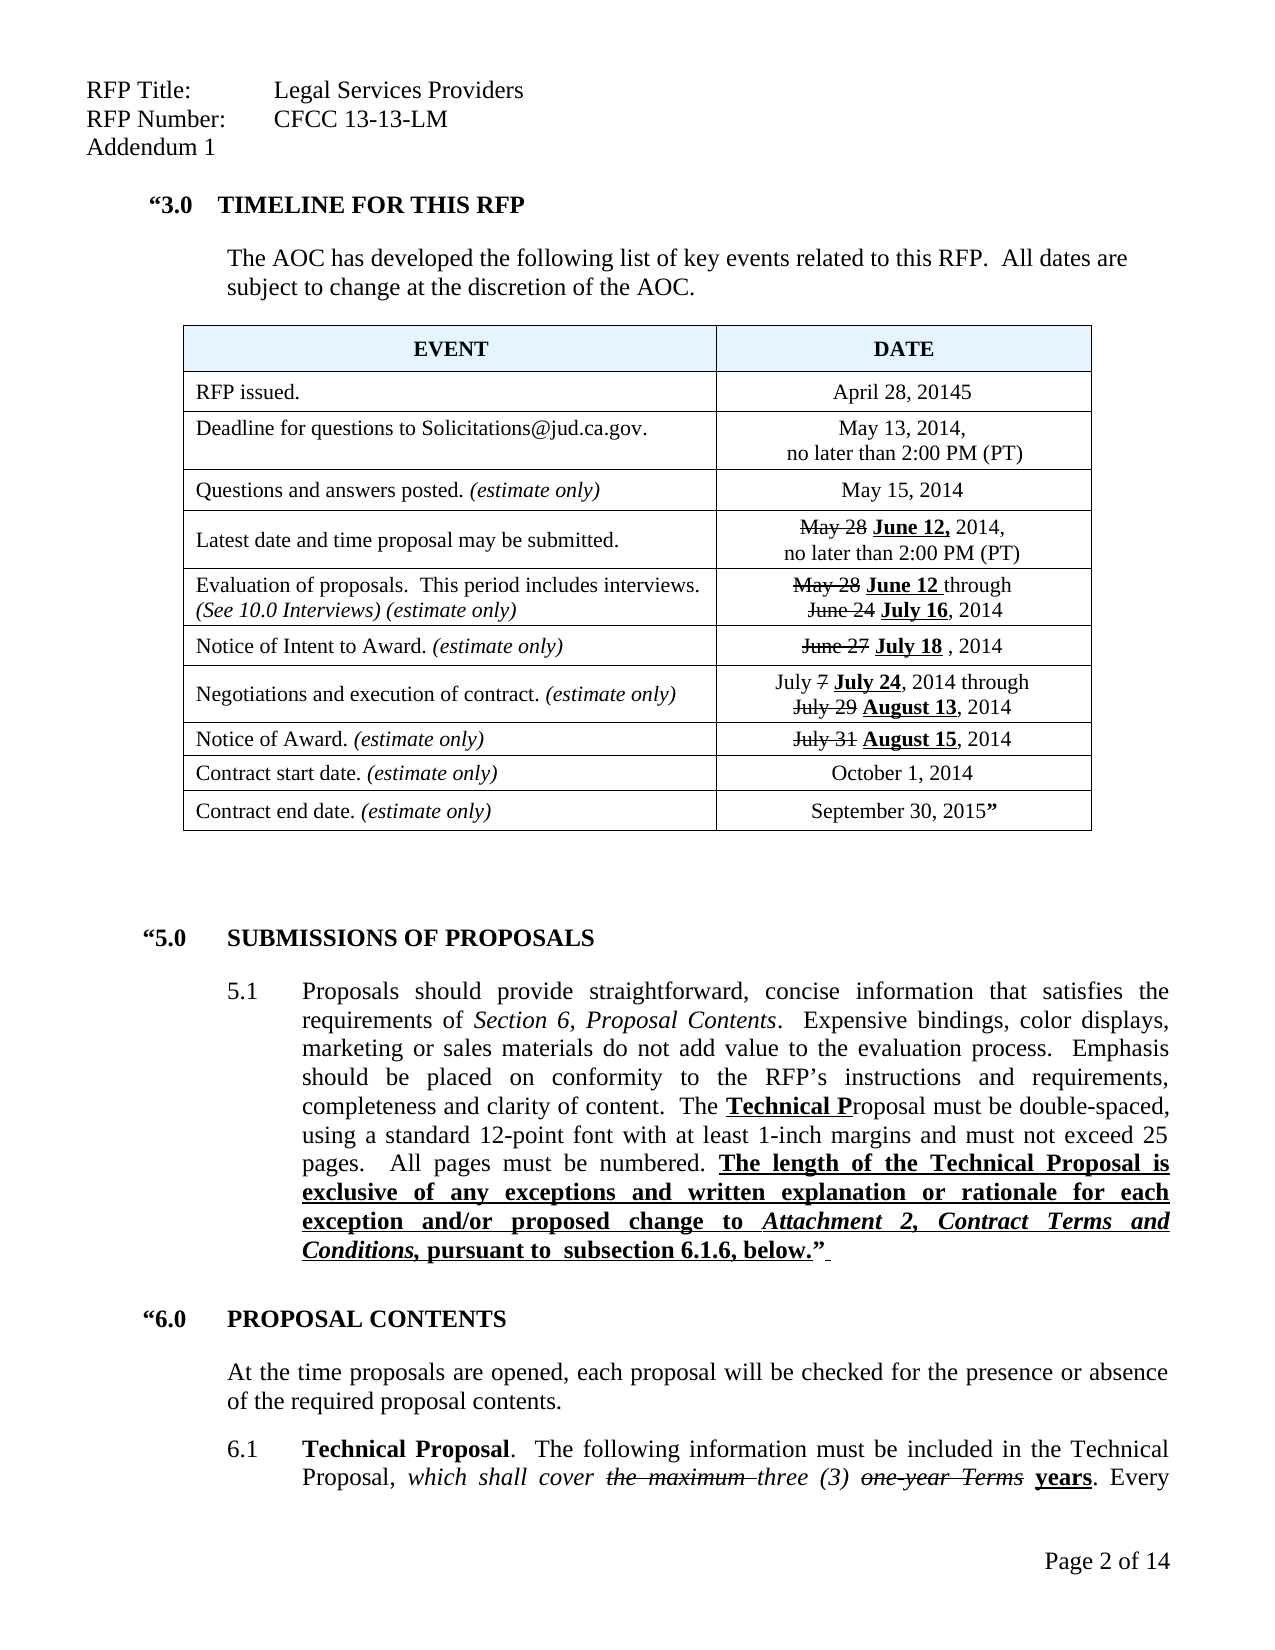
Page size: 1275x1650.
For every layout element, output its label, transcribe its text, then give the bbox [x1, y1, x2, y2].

table_cell RFP issued. [184, 372, 716, 411]
table_cell Evaluation of proposals. This period includes interviews. (See 10.0 Interviews) (estimate only) [184, 569, 716, 625]
table_cell July 31 August 15, 2014 [717, 723, 1091, 754]
table_header EVENT [184, 326, 716, 371]
table_cell Contract end date. (estimate only) [184, 791, 716, 830]
text The AOC has developed the following list of key events related to this RFP. All dates are subject to change at the discretion of the AOC. [227, 243, 1155, 300]
table_cell Notice of Intent to Award. (estimate only) [184, 626, 716, 665]
table_cell May 13, 2014, no later than 2:00 PM (PT) [717, 412, 1091, 468]
table_cell Deadline for questions to Solicitations@jud.ca.gov. [184, 412, 716, 468]
table_cell Contract start date. (estimate only) [184, 756, 716, 790]
table_header DATE [717, 326, 1091, 371]
table_cell September 30, 2015” [717, 791, 1091, 830]
text “6.0 PROPOSAL CONTENTS [142, 1304, 1170, 1333]
table_cell June 27 July 18 , 2014 [717, 626, 1091, 665]
table_cell Questions and answers posted. (estimate only) [184, 470, 716, 510]
text “5.0 SUBMISSIONS OF PROPOSALS [142, 923, 1170, 952]
table_cell May 28 June 12 through June 24 July 16, 2014 [717, 569, 1091, 625]
text At the time proposals are opened, each proposal will be checked for the presence or absence of the required proposal contents. [227, 1357, 1170, 1414]
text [227, 1434, 1170, 1491]
table_cell May 15, 2014 [717, 470, 1091, 510]
table_cell October 1, 2014 [717, 756, 1091, 790]
table_cell July 7 July 24, 2014 through July 29 August 13, 2014 [717, 666, 1091, 722]
table_cell May 28 June 12, 2014, no later than 2:00 PM (PT) [717, 511, 1091, 568]
text “3.0 TIMELINE FOR THIS RFP [142, 190, 1155, 219]
table_cell Notice of Award. (estimate only) [184, 723, 716, 754]
table_cell Negotiations and execution of contract. (estimate only) [184, 666, 716, 722]
text 5.1 Proposals should provide straightforward, concise information that satisfies the requirements of Section 6, Proposal Contents. Expensive bindings, color displays, marketing or sales materials do not add value to the evaluation process. Emphasis should be placed on conformity to the RFP’s instructions and requirements, completeness and clarity of content. The Technical Proposal must be double-spaced, using a standard 12-point font with at least 1-inch margins and must not exceed 25 pages. All pages must be numbered. The length of the Technical Proposal is exclusive of any exceptions and written explanation or rationale for each exception and/or proposed change to Attachment 2, Contract Terms and Conditions, pursuant to subsection 6.1.6, below.” [227, 976, 1170, 1263]
table_cell Latest date and time proposal may be submitted. [184, 511, 716, 568]
table_cell April 28, 20145 [717, 372, 1091, 411]
